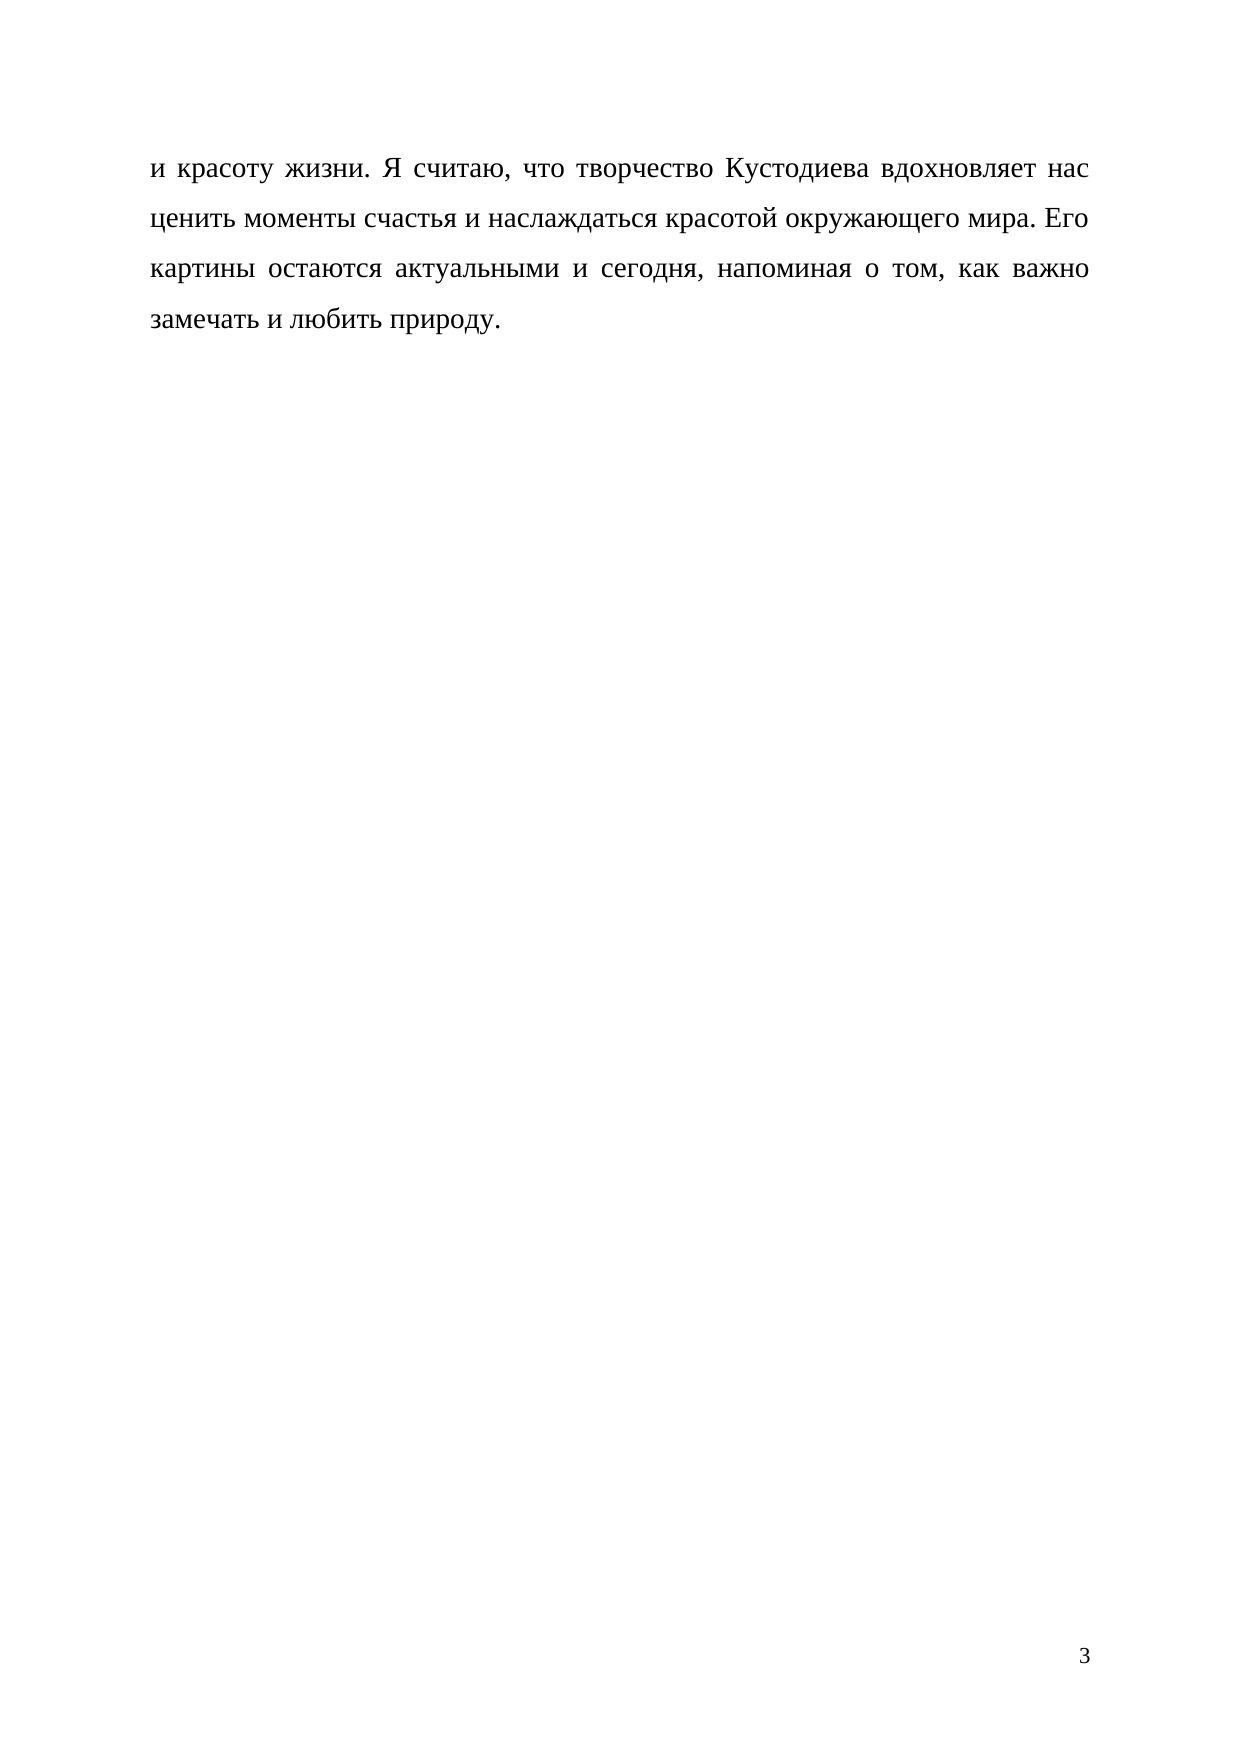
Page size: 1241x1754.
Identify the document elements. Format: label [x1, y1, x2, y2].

text [150, 150, 1090, 334]
